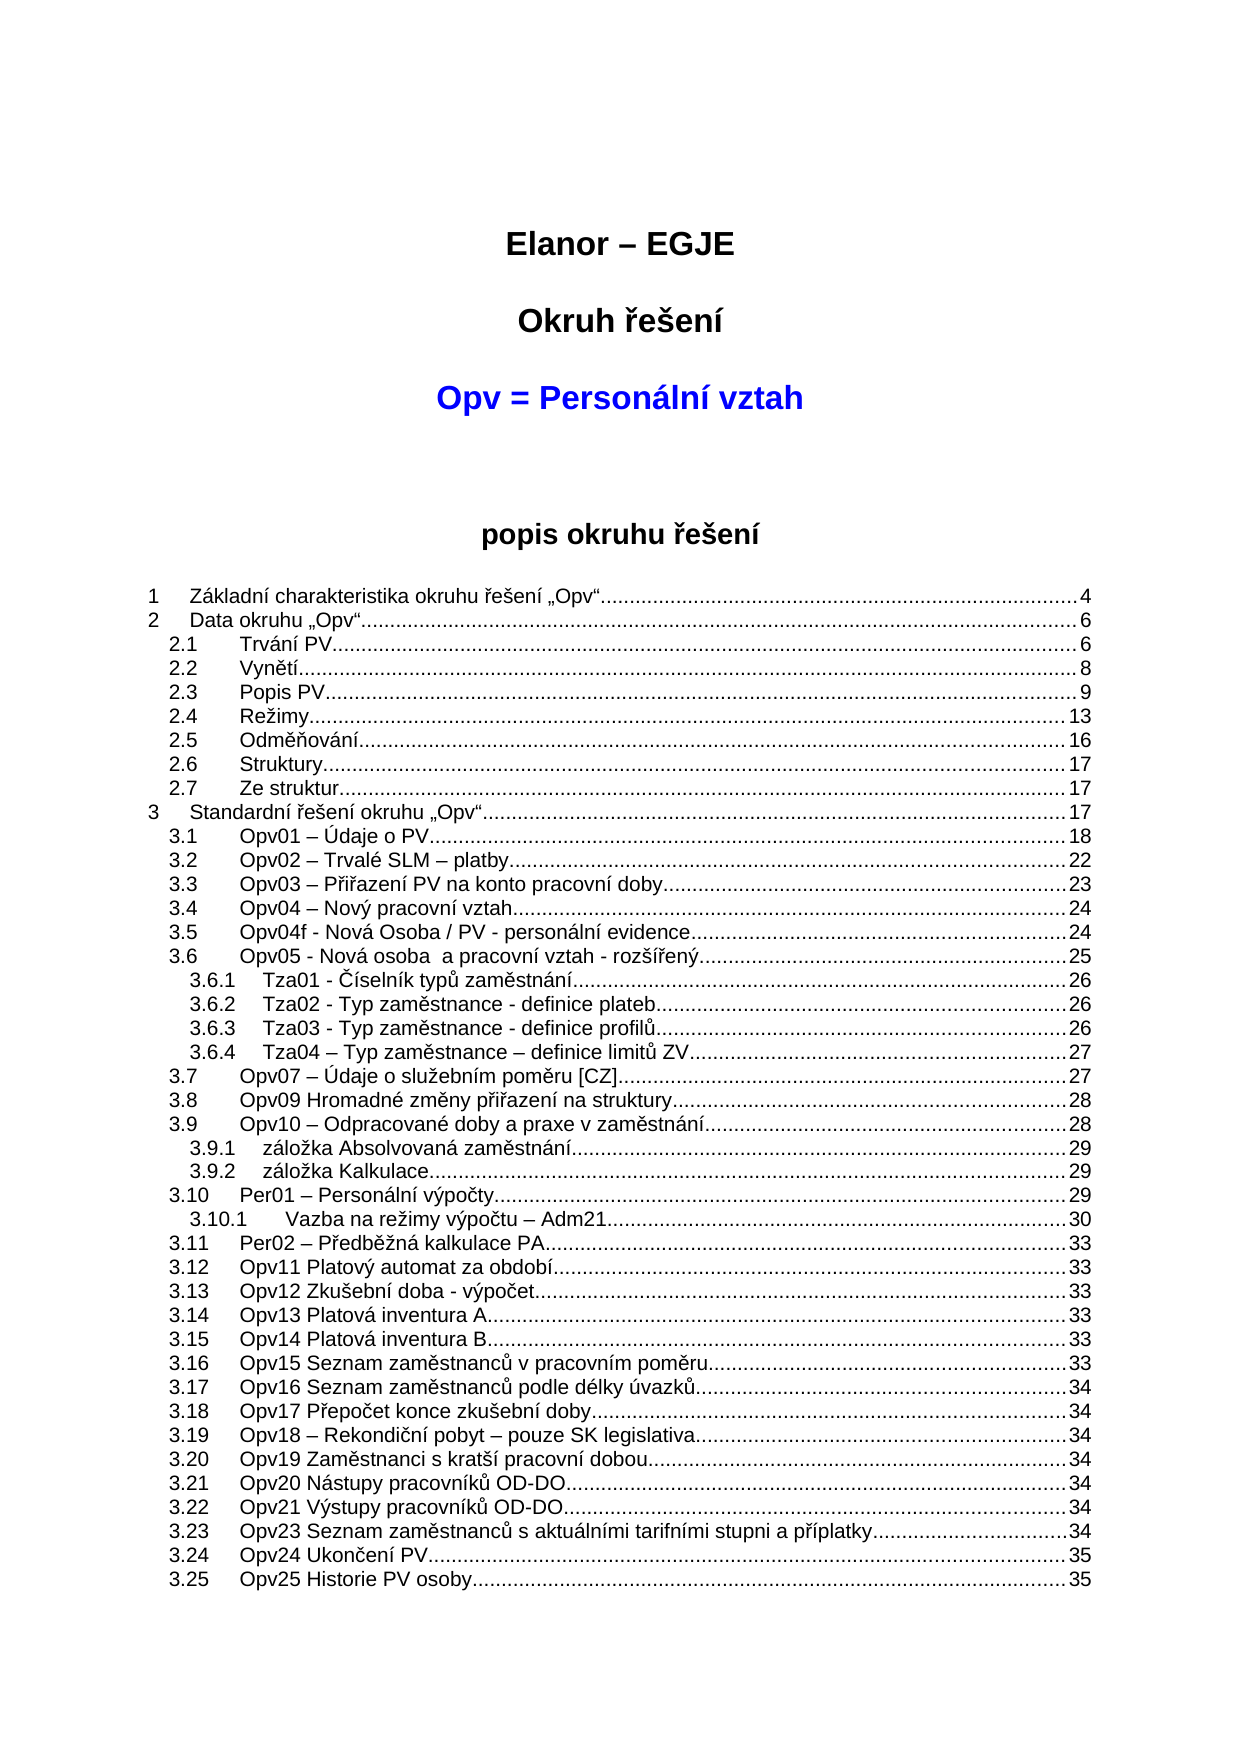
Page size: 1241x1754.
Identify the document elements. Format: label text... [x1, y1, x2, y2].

text 3.2 Opv02 – Trvalé SLM – platby 22 [168, 848, 1093, 872]
text Okruh řešení [148, 301, 1093, 340]
text 2.2 Vynětí 8 [168, 656, 1093, 680]
text 3.1 Opv01 – Údaje o PV 18 [168, 824, 1093, 848]
text 3.10 Per01 – Personální výpočty 29 [168, 1183, 1093, 1207]
text 3.6.4 Tza04 – Typ zaměstnance – definice limitů ZV 27 [189, 1039, 1093, 1063]
text 2.1 Trvání PV 6 [168, 632, 1093, 656]
text 3.4 Opv04 – Nový pracovní vztah 24 [168, 896, 1093, 920]
text 3.24 Opv24 Ukončení PV 35 [168, 1543, 1093, 1567]
text 3.12 Opv11 Platový automat za období 33 [168, 1255, 1093, 1279]
text 3.23 Opv23 Seznam zaměstnanců s aktuálními tarifními stupni a příplatky 34 [168, 1519, 1093, 1543]
text 3.6.2 Tza02 - Typ zaměstnance - definice plateb 26 [189, 992, 1093, 1016]
text 3.13 Opv12 Zkušební doba - výpočet 33 [168, 1279, 1093, 1303]
text 3.11 Per02 – Předběžná kalkulace PA 33 [168, 1231, 1093, 1255]
text 3.19 Opv18 – Rekondiční pobyt – pouze SK legislativa 34 [168, 1423, 1093, 1447]
text 3.20 Opv19 Zaměstnanci s kratší pracovní dobou 34 [168, 1447, 1093, 1471]
text 1 Základní charakteristika okruhu řešení „Opv“ 4 [148, 584, 1093, 608]
text 3.9 Opv10 – Odpracované doby a praxe v zaměstnání 28 [168, 1111, 1093, 1135]
text 3.22 Opv21 Výstupy pracovníků OD-DO 34 [168, 1495, 1093, 1519]
text Opv = Personální vztah [148, 378, 1093, 417]
text 3.14 Opv13 Platová inventura A 33 [168, 1303, 1093, 1327]
text 3.8 Opv09 Hromadné změny přiřazení na struktury 28 [168, 1087, 1093, 1111]
text 2 Data okruhu „Opv“ 6 [148, 608, 1093, 632]
text 3.18 Opv17 Přepočet konce zkušební doby 34 [168, 1399, 1093, 1423]
text 3.17 Opv16 Seznam zaměstnanců podle délky úvazků 34 [168, 1375, 1093, 1399]
text 3.16 Opv15 Seznam zaměstnanců v pracovním poměru 33 [168, 1351, 1093, 1375]
text 3.9.2 záložka Kalkulace 29 [189, 1159, 1093, 1183]
text 2.6 Struktury 17 [168, 752, 1093, 776]
text 3.6 Opv05 - Nová osoba a pracovní vztah - rozšířený 25 [168, 944, 1093, 968]
text 2.3 Popis PV 9 [168, 680, 1093, 704]
text 3.3 Opv03 – Přiřazení PV na konto pracovní doby 23 [168, 872, 1093, 896]
text 3.25 Opv25 Historie PV osoby 35 [168, 1567, 1093, 1591]
text 3.6.3 Tza03 - Typ zaměstnance - definice profilů 26 [189, 1016, 1093, 1039]
text 3.5 Opv04f - Nová Osoba / PV - personální evidence 24 [168, 920, 1093, 944]
text 3.7 Opv07 – Údaje o služebním poměru [CZ] 27 [168, 1063, 1093, 1087]
text Elanor – EGJE [148, 224, 1093, 263]
text 3.15 Opv14 Platová inventura B 33 [168, 1327, 1093, 1351]
text 3.9.1 záložka Absolvovaná zaměstnání 29 [189, 1135, 1093, 1159]
text 3.6.1 Tza01 - Číselník typů zaměstnání 26 [189, 968, 1093, 992]
text 3.21 Opv20 Nástupy pracovníků OD-DO 34 [168, 1471, 1093, 1495]
text 2.7 Ze struktur 17 [168, 776, 1093, 800]
text 2.4 Režimy 13 [168, 704, 1093, 728]
text popis okruhu řešení [148, 517, 1093, 551]
text 2.5 Odměňování 16 [168, 728, 1093, 752]
text 3.10.1 Vazba na režimy výpočtu – Adm21 30 [189, 1207, 1093, 1231]
text 3 Standardní řešení okruhu „Opv“ 17 [148, 800, 1093, 824]
